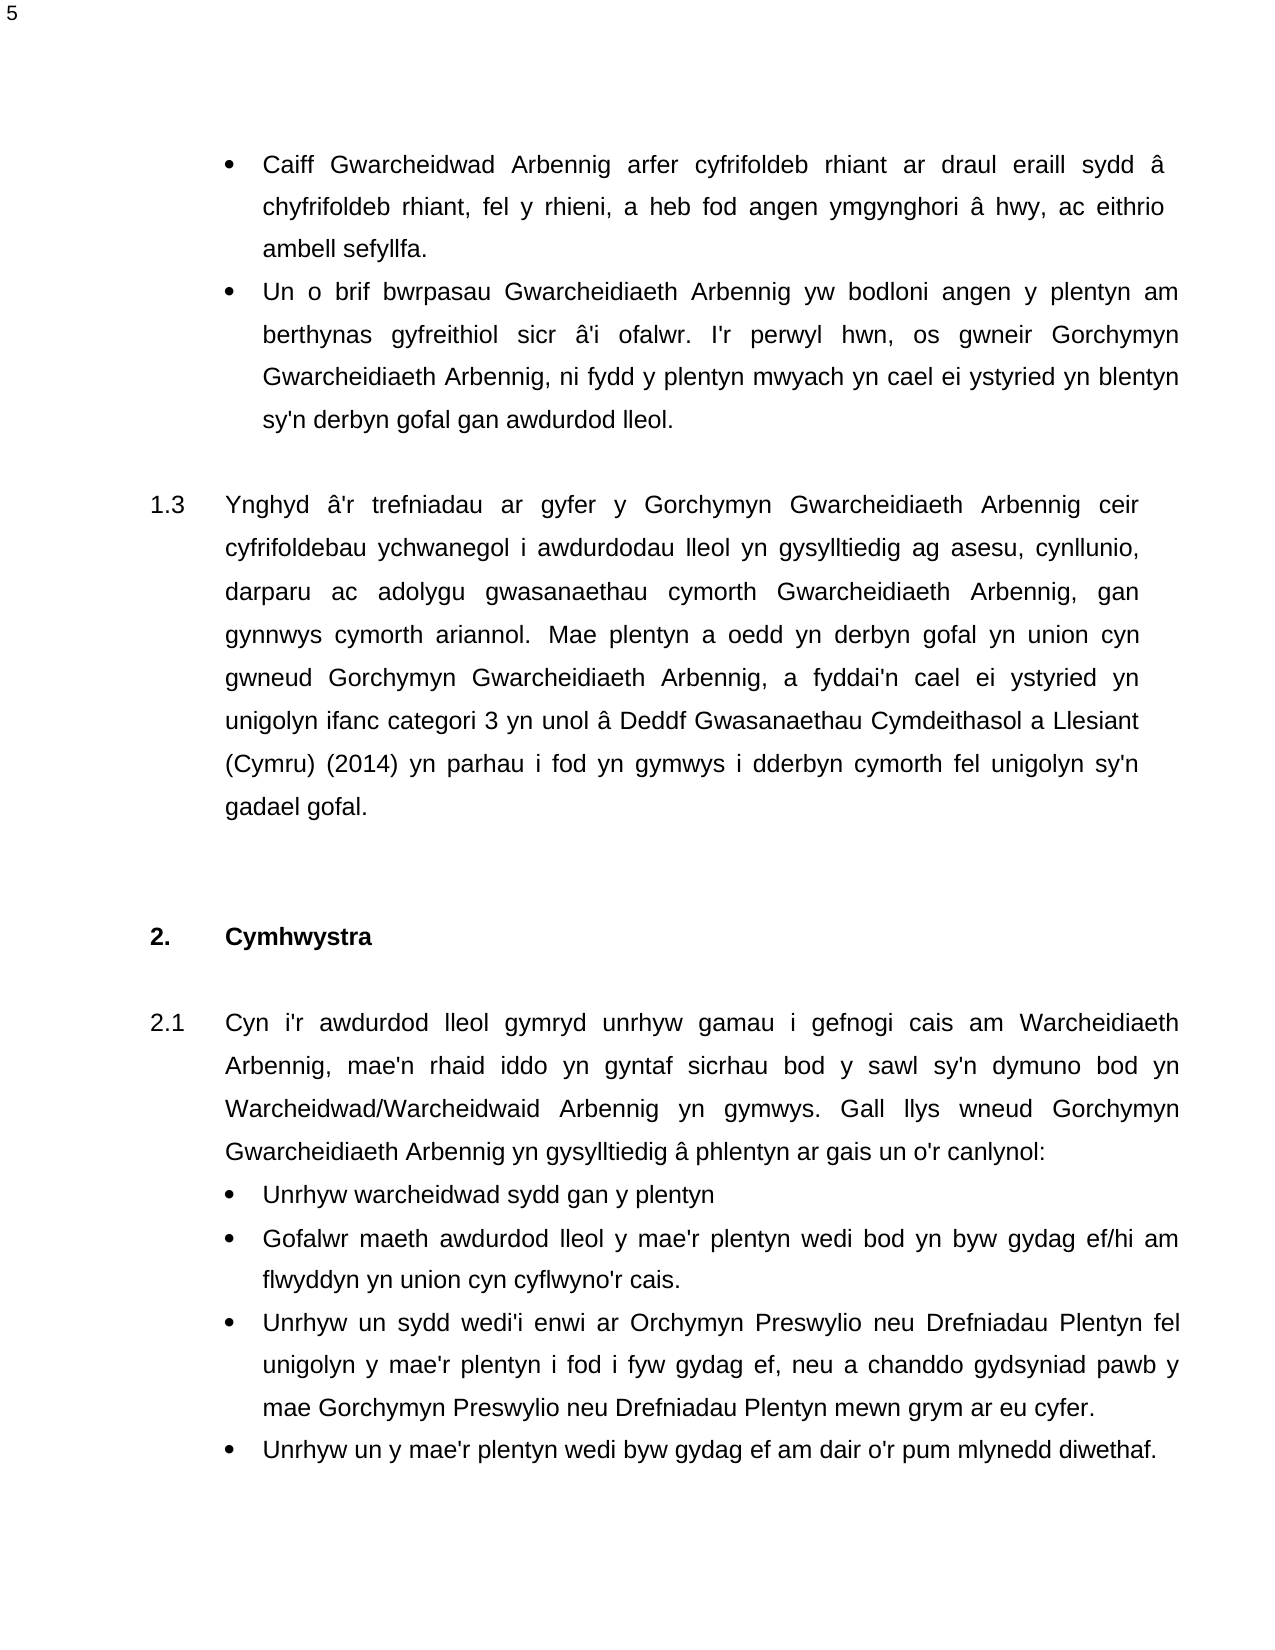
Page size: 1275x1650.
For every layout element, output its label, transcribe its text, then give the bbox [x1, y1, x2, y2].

list Unrhyw un sydd wedi'i enwi ar Orchymyn Preswylio neu Drefniadau Plentyn fel unigolyn y mae'r plentyn i fod i fyw gydag ef, neu a chanddo gydsyniad pawb y mae Gorchymyn Preswylio neu Drefniadau Plentyn mewn grym ar eu cyfer. [225, 1308, 1181, 1421]
list Cyn i'r awdurdod lleol gymryd unrhyw gamau i gefnogi cais am Warcheidiaeth Arbennig, mae'n rhaid iddo yn gyntaf sicrhau bod y sawl sy'n dymuno bod yn Warcheidwad/Warcheidwaid Arbennig yn gymwys. Gall llys wneud Gorchymyn Gwarcheidiaeth Arbennig yn gysylltiedig â phlentyn ar gais un o'r canlynol: [150, 1008, 1181, 1166]
list Un o brif bwrpasau Gwarcheidiaeth Arbennig yw bodloni angen y plentyn am berthynas gyfreithiol sicr â'i ofalwr. I'r perwyl hwn, os gwneir Gorchymyn Gwarcheidiaeth Arbennig, ni fydd y plentyn mwyach yn cael ei ystyried yn blentyn sy'n derbyn gofal gan awdurdod lleol. [225, 277, 1181, 433]
list Unrhyw un y mae'r plentyn wedi byw gydag ef am dair o'r pum mlynedd diwethaf. [225, 1435, 1227, 1464]
list Unrhyw warcheidwad sydd gan y plentyn [225, 1181, 1227, 1209]
list Cymhwystra [150, 922, 1227, 950]
list Gofalwr maeth awdurdod lleol y mae'r plentyn wedi bod yn byw gydag ef/hi am flwyddyn yn union cyn cyflwyno'r cais. [225, 1223, 1181, 1294]
list Caiff Gwarcheidwad Arbennig arfer cyfrifoldeb rhiant ar draul eraill sydd â chyfrifoldeb rhiant, fel y rhieni, a heb fod angen ymgynghori â hwy, ac eithrio ambell sefyllfa. [225, 150, 1167, 263]
list Ynghyd â'r trefniadau ar gyfer y Gorchymyn Gwarcheidiaeth Arbennig ceir cyfrifoldebau ychwanegol i awdurdodau lleol yn gysylltiedig ag asesu, cynllunio, darparu ac adolygu gwasanaethau cymorth Gwarcheidiaeth Arbennig, gan gynnwys cymorth ariannol. Mae plentyn a oedd yn derbyn gofal yn union cyn gwneud Gorchymyn Gwarcheidiaeth Arbennig, a fyddai'n cael ei ystyried yn unigolyn ifanc categori 3 yn unol â Deddf Gwasanaethau Cymdeithasol a Llesiant (Cymru) (2014) yn parhau i fod yn gymwys i dderbyn cymorth fel unigolyn sy'n gadael gofal. [150, 490, 1141, 821]
